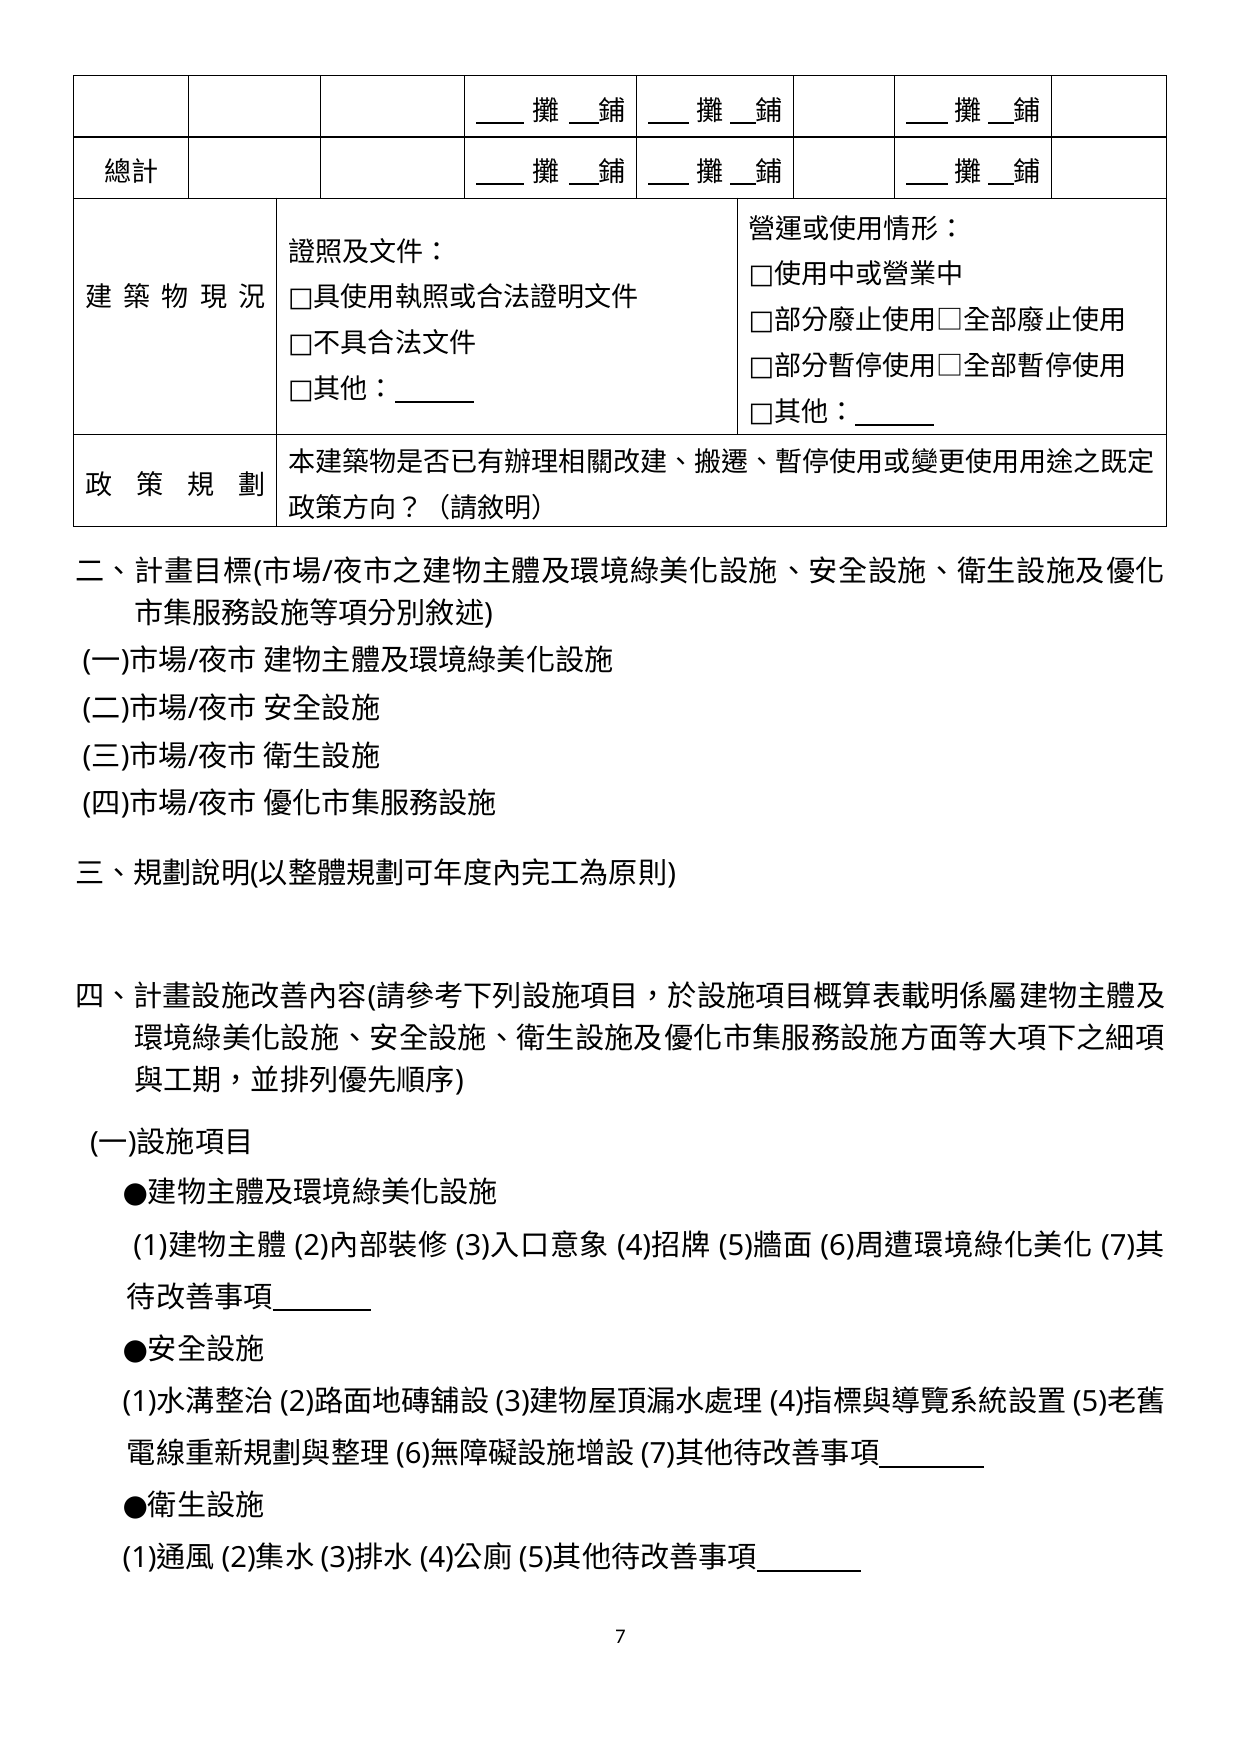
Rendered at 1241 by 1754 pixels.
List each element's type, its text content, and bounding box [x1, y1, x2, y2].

table_cell [1052, 76, 1166, 136]
text 四、計畫設施改善內容(請參考下列設施項目，於設施項目概算表載明係屬建物主體及環境綠美化設施、安全設施、衛生設施及優化市集服務設施方面等大項下之細項與工期，並排列優先順序) [75, 973, 1165, 1098]
text 二、計畫目標(市場/夜市之建物主體及環境綠美化設施、安全設施、衛生設施及優化市集服務設施等項分別敘述) [75, 548, 1165, 632]
table_cell [794, 76, 894, 136]
table_cell 攤 鋪 [895, 76, 1051, 136]
text (二)市場/夜市 安全設施 [75, 680, 1165, 728]
text 三、規劃說明(以整體規劃可年度內完工為原則) [75, 845, 1165, 893]
text (一)設施項目 [90, 1119, 1165, 1161]
table_cell 營運或使用情形： □使用中或營業中 □部分廢止使用□全部廢止使用 □部分暫停使用□全部暫停使用 □其他： [738, 199, 1166, 433]
table_cell 證照及文件： □具使用執照或合法證明文件 □不具合法文件 □其他： [277, 199, 737, 433]
table_cell [189, 76, 320, 136]
text (一)市場/夜市 建物主體及環境綠美化設施 [75, 632, 1165, 680]
text (四)市場/夜市 優化市集服務設施 [75, 776, 1165, 823]
table_cell 攤 鋪 [465, 138, 636, 198]
table_cell [74, 76, 188, 136]
table_cell 攤 鋪 [895, 138, 1051, 198]
table_cell 攤 鋪 [637, 76, 793, 136]
text (1)通風 (2)集水 (3)排水 (4)公廁 (5)其他待改善事項 [122, 1526, 1165, 1578]
table_cell 本建築物是否已有辦理相關改建、搬遷、暫停使用或變更使用用途之既定政策方向？（請敘明） [277, 435, 1166, 526]
table_cell 建築物現況 [74, 199, 276, 433]
table_cell [189, 138, 320, 198]
table_cell [321, 138, 464, 198]
table_cell [794, 138, 894, 198]
text ●安全設施 [108, 1317, 1165, 1369]
table_cell 總計 [74, 138, 188, 198]
text ●衛生設施 [108, 1474, 1165, 1526]
text (三)市場/夜市 衛生設施 [75, 728, 1165, 776]
table_cell [1052, 138, 1166, 198]
text (1)建物主體 (2)內部裝修 (3)入口意象 (4)招牌 (5)牆面 (6)周遭環境綠化美化 (7)其待改善事項 [127, 1213, 1165, 1317]
text ●建物主體及環境綠美化設施 [108, 1161, 1165, 1213]
table_cell [321, 76, 464, 136]
table_cell 攤 鋪 [637, 138, 793, 198]
table_cell 攤 鋪 [465, 76, 636, 136]
table_cell 政策規劃 [74, 435, 276, 526]
text (1)水溝整治 (2)路面地磚舖設 (3)建物屋頂漏水處理 (4)指標與導覽系統設置 (5)老舊電線重新規劃與整理 (6)無障礙設施增設 (7)其他待改善事項 [122, 1369, 1165, 1474]
